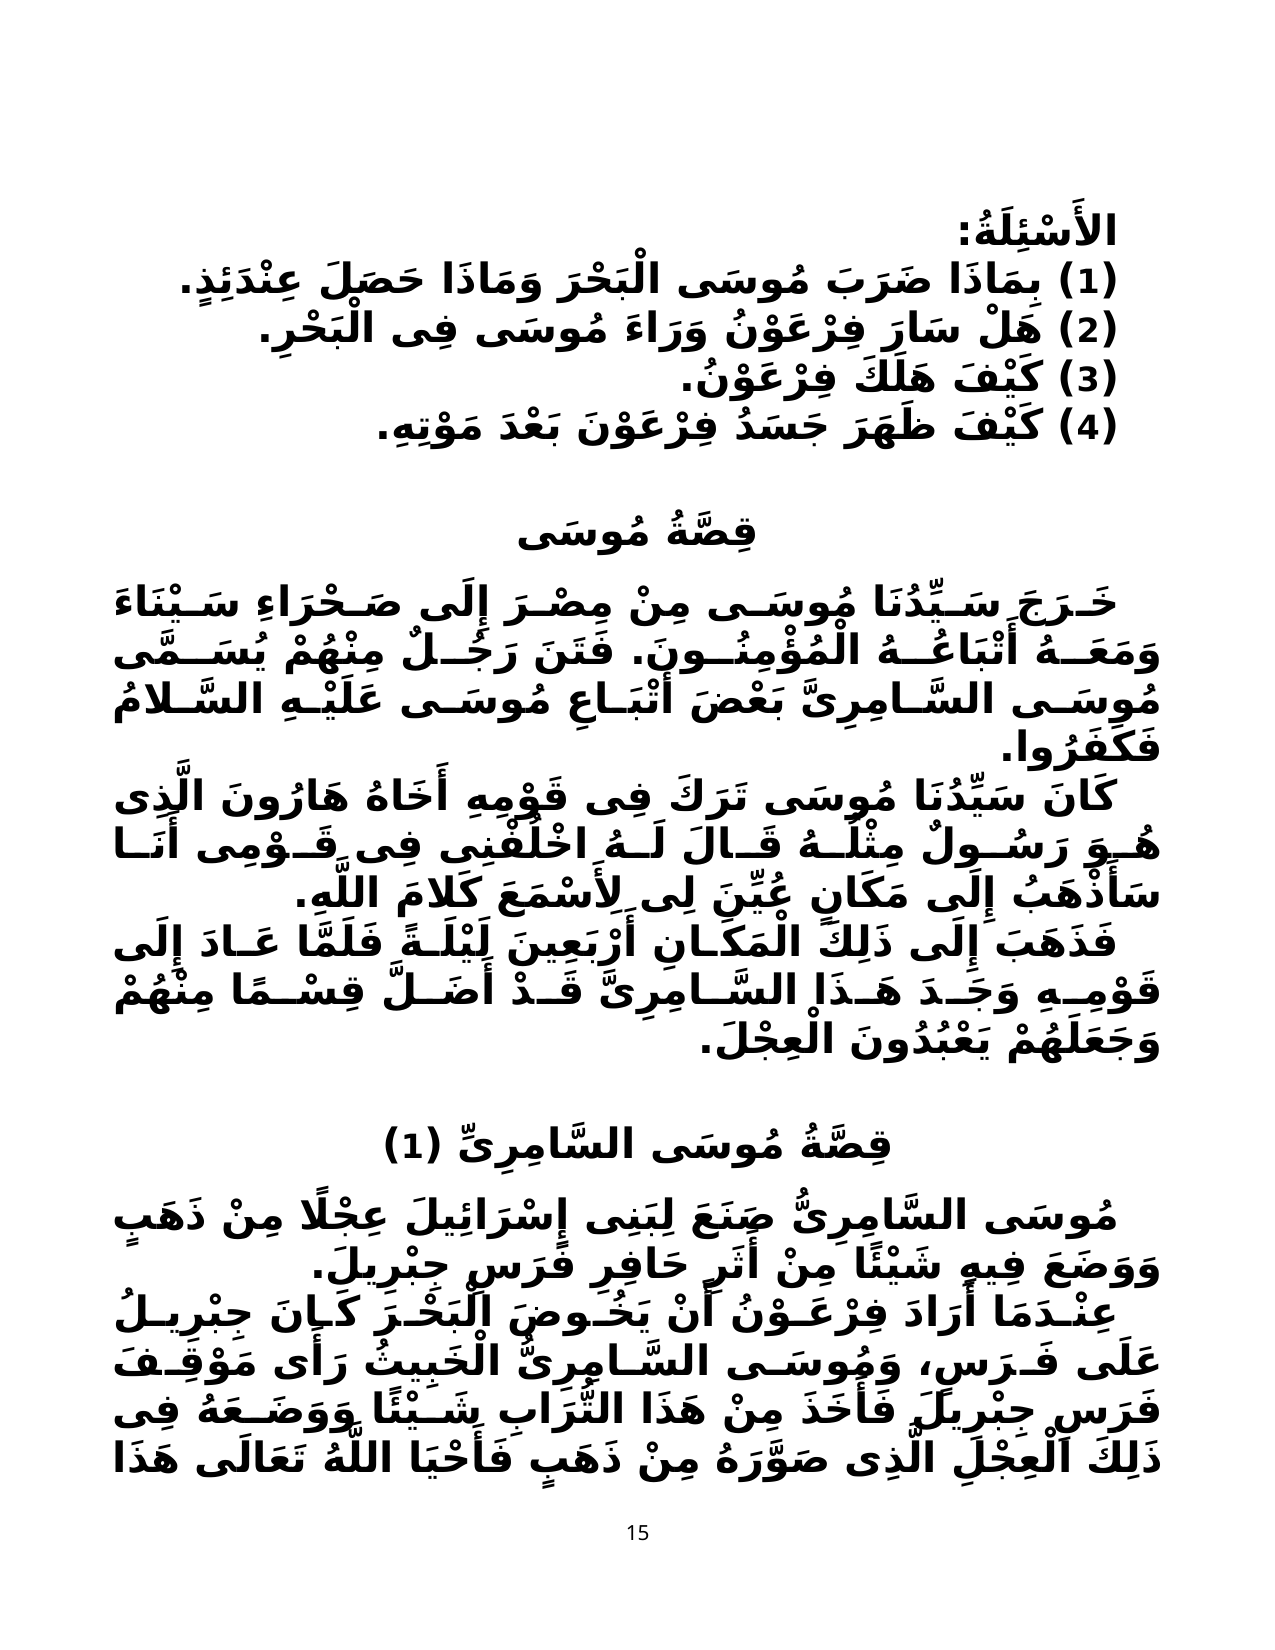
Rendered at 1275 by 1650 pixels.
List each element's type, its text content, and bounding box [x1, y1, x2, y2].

text (1) بِمَاذَا ضَرَبَ مُوسَى الْبَحْرَ وَمَاذَا حَصَلَ عِنْدَئِذٍ. [112, 255, 1162, 304]
text (3) كَيْفَ هَلَكَ فِرْعَوْنُ. [112, 352, 1162, 401]
text الأَسْئِلَةُ: [112, 207, 1162, 255]
text قِصَّةُ مُوسَى السَّامِرِىِّ (1) [112, 1120, 1162, 1168]
text خَرَجَ سَيِّدُنَا مُوسَى مِنْ مِصْرَ إِلَى صَحْرَاءِ سَيْنَاءَ وَمَعَهُ أَتْبَاعُهُ الْمُؤْمِنُونَ. فَتَنَ رَجُلٌ مِنْهُمْ يُسَمَّى مُوسَى السَّامِرِىَّ بَعْضَ أَتْبَاعِ مُوسَى عَلَيْهِ السَّلامُ فَكَفَرُوا. [112, 577, 1162, 772]
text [112, 1288, 1162, 1482]
text قِصَّةُ مُوسَى [112, 506, 1162, 555]
text كَانَ سَيِّدُنَا مُوسَى تَرَكَ فِى قَوْمِهِ أَخَاهُ هَارُونَ الَّذِى هُوَ رَسُولٌ مِثْلُهُ قَالَ لَهُ اخْلُفْنِى فِى قَوْمِى أَنَا سَأَذْهَبُ إِلَى مَكَانٍ عُيِّنَ لِى لِأَسْمَعَ كَلامَ اللَّهِ. [112, 772, 1162, 917]
text (4) كَيْفَ ظَهَرَ جَسَدُ فِرْعَوْنَ بَعْدَ مَوْتِهِ. [112, 401, 1162, 449]
text فَذَهَبَ إِلَى ذَلِكَ الْمَكَانِ أَرْبَعِينَ لَيْلَةً فَلَمَّا عَادَ إِلَى قَوْمِهِ وَجَدَ هَذَا السَّامِرِىَّ قَدْ أَضَلَّ قِسْمًا مِنْهُمْ وَجَعَلَهُمْ يَعْبُدُونَ الْعِجْلَ. [112, 917, 1162, 1063]
text مُوسَى السَّامِرِىُّ صَنَعَ لِبَنِى إِسْرَائِيلَ عِجْلًا مِنْ ذَهَبٍ وَوَضَعَ فِيهِ شَيْئًا مِنْ أَثَرِ حَافِرِ فَرَسِ جِبْرِيلَ. [112, 1191, 1162, 1288]
text (2) هَلْ سَارَ فِرْعَوْنُ وَرَاءَ مُوسَى فِى الْبَحْرِ. [112, 304, 1162, 352]
